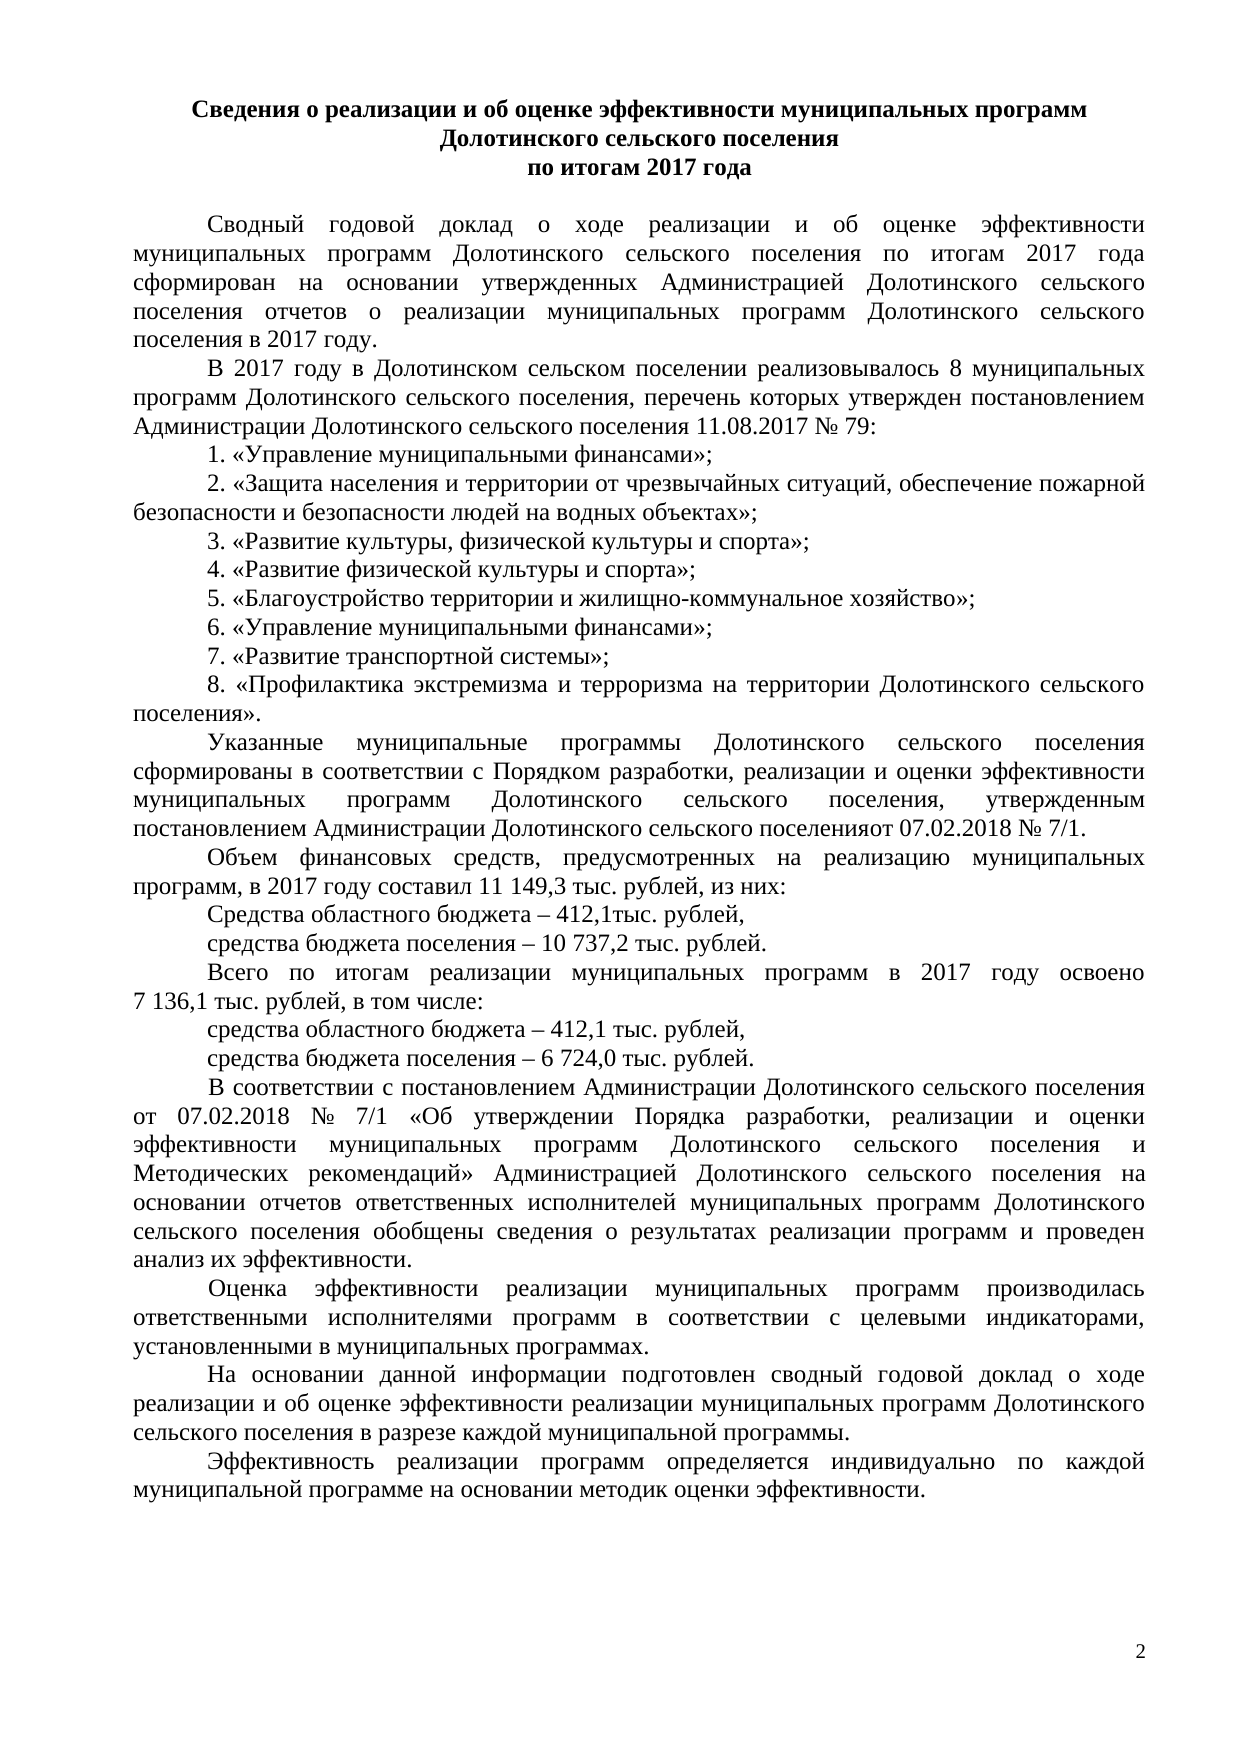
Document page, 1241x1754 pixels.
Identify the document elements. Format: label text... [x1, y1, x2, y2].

text На основании данной информации подготовлен сводный годовой доклад о ходе реализации и об оценке эффективности реализации муниципальных программ Долотинского сельского поселения в разрезе каждой муниципальной программы. [133, 1359, 1146, 1446]
text по итогам 2017 года [133, 152, 1146, 181]
list 5. «Благоустройство территории и жилищно-коммунальное хозяйство»; [133, 583, 1146, 612]
list Сводный годовой доклад о ходе реализации и об оценке эффективности муниципальных программ Долотинского сельского поселения по итогам 2017 года сформирован на основании утвержденных Администрацией Долотинского сельского поселения отчетов о реализации муниципальных программ Долотинского сельского поселения в 2017 году. [133, 209, 1146, 353]
list 1. «Управление муниципальными финансами»; [133, 439, 1146, 468]
list 3. «Развитие культуры, физической культуры и спорта»; [133, 526, 1146, 554]
list 8. «Профилактика экстремизма и терроризма на территории Долотинского сельского поселения». [133, 669, 1146, 727]
list 2. «Защита населения и территории от чрезвычайных ситуаций, обеспечение пожарной безопасности и безопасности людей на водных объектах»; [133, 468, 1146, 526]
list Объем финансовых средств, предусмотренных на реализацию муниципальных программ, в 2017 году составил 11 149,3 тыс. рублей, из них: [133, 842, 1146, 899]
text Эффективность реализации программ определяется индивидуально по каждой муниципальной программе на основании методик оценки эффективности. [133, 1446, 1146, 1503]
text В соответствии с постановлением Администрации Долотинского сельского поселения от 07.02.2018 № 7/1 «Об утверждении Порядка разработки, реализации и оценки эффективности муниципальных программ Долотинского сельского поселения и Методических рекомендаций» Администрацией Долотинского сельского поселения на основании отчетов ответственных исполнителей муниципальных программ Долотинского сельского поселения обобщены сведения о результатах реализации программ и проведен анализ их эффективности. [133, 1072, 1146, 1273]
list В 2017 году в Долотинском сельском поселении реализовывалось 8 муниципальных программ Долотинского сельского поселения, перечень которых утвержден постановлением Администрации Долотинского сельского поселения 11.08.2017 № 79: [133, 353, 1146, 439]
list средства бюджета поселения – 10 737,2 тыс. рублей. [207, 928, 1146, 957]
list Всего по итогам реализации муниципальных программ в 2017 году освоено 7 136,1 тыс. рублей, в том числе: [133, 957, 1146, 1014]
list 6. «Управление муниципальными финансами»; [133, 612, 1146, 641]
text Оценка эффективности реализации муниципальных программ производилась ответственными исполнителями программ в соответствии с целевыми индикаторами, установленными в муниципальных программах. [133, 1273, 1146, 1359]
text Сведения о реализации и об оценке эффективности муниципальных программ Долотинского сельского поселения [133, 94, 1146, 152]
list 4. «Развитие физической культуры и спорта»; [133, 554, 1146, 583]
list средства бюджета поселения – 6 724,0 тыс. рублей. [207, 1043, 1146, 1072]
list Указанные муниципальные программы Долотинского сельского поселения сформированы в соответствии с Порядком разработки, реализации и оценки эффективности муниципальных программ Долотинского сельского поселения, утвержденным постановлением Администрации Долотинского сельского поселенияот 07.02.2018 № 7/1. [133, 727, 1146, 842]
list 7. «Развитие транспортной системы»; [133, 641, 1146, 669]
list средства областного бюджета – 412,1 тыс. рублей, [207, 1014, 1146, 1043]
list Средства областного бюджета – 412,1тыс. рублей, [207, 899, 1146, 928]
